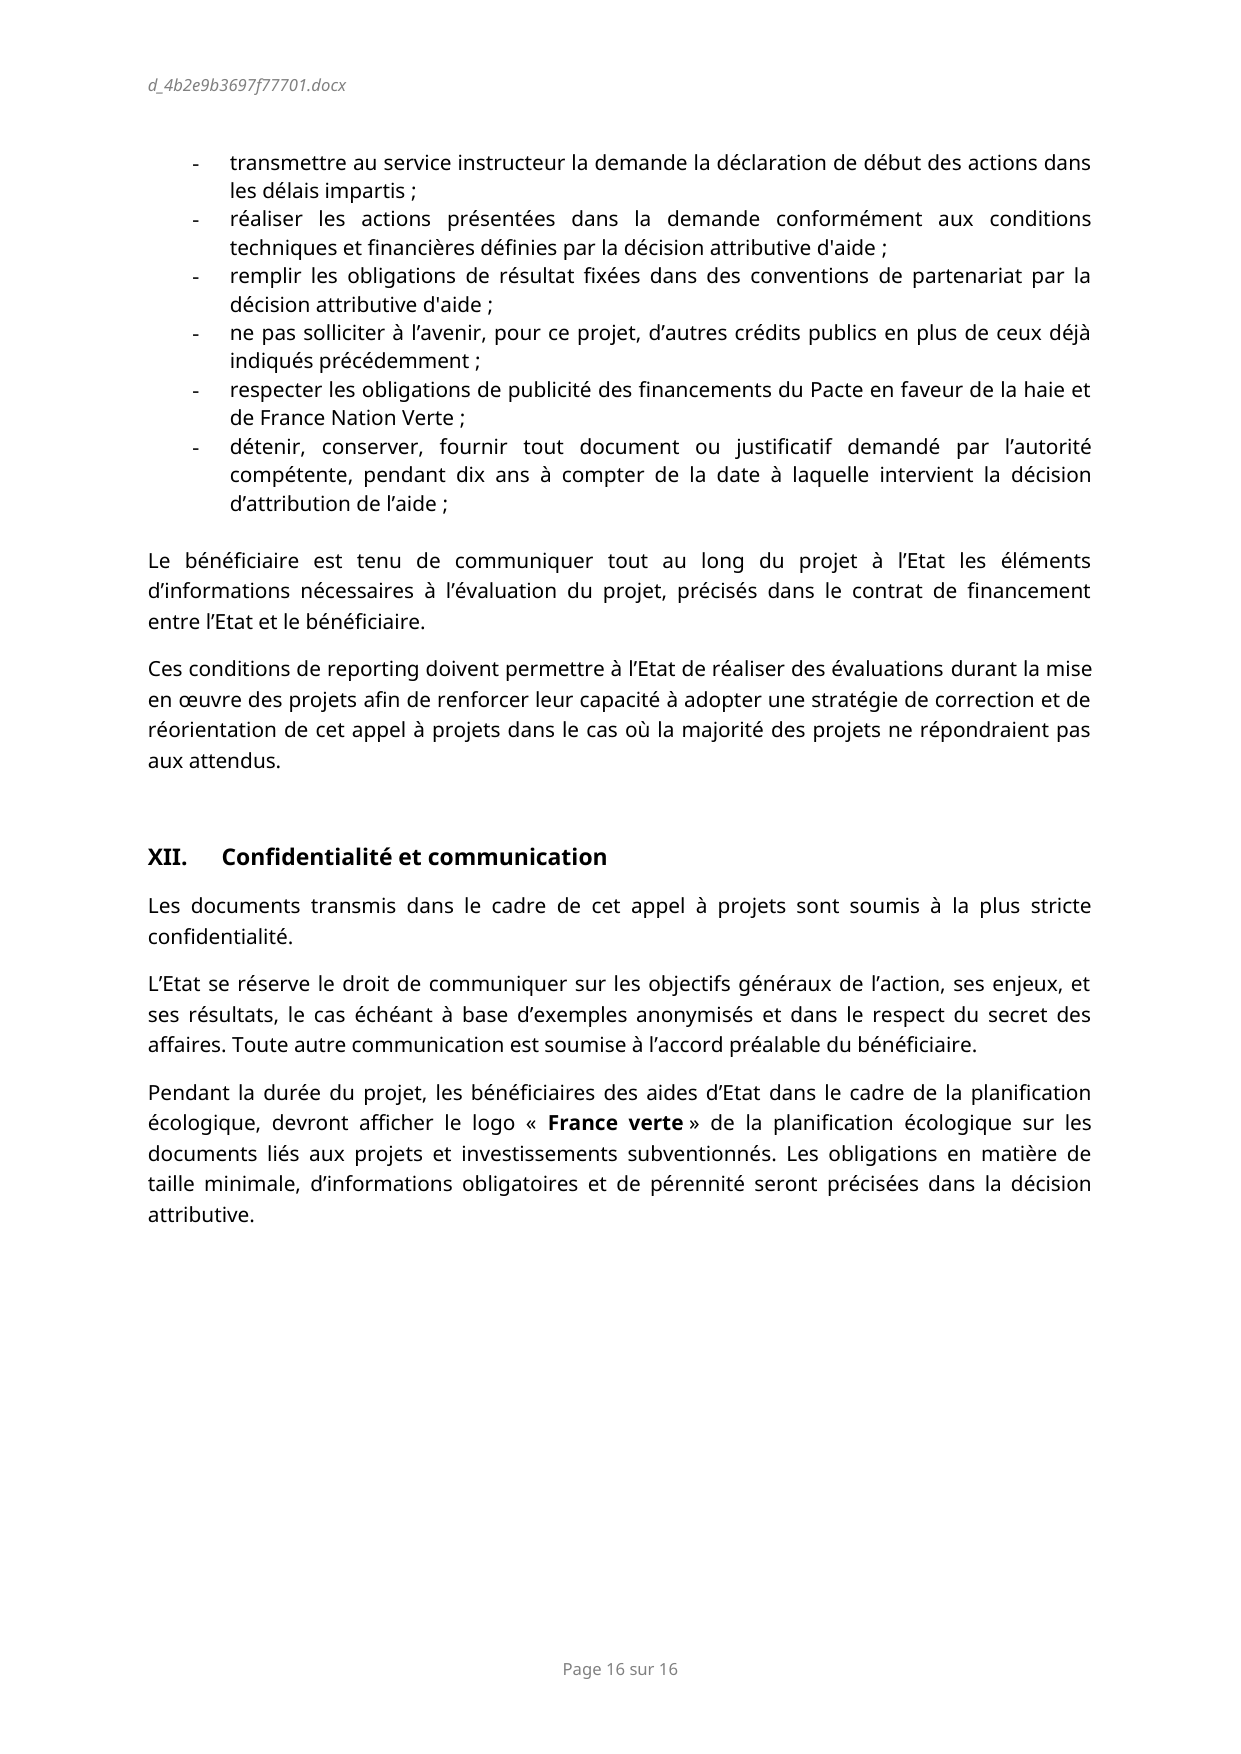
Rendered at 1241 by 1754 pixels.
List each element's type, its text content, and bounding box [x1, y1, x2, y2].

text Pendant la durée du projet, les bénéficiaires des aides d’Etat dans le cadre de la planification écologique, devront afficher le logo « France verte » de la planification écologique sur les documents liés aux projets et investissements subventionnés. Les obligations en matière de taille minimale, d’informations obligatoires et de pérennité seront précisées dans la décision attributive. [148, 1078, 1093, 1228]
text L’Etat se réserve le droit de communiquer sur les objectifs généraux de l’action, ses enjeux, et ses résultats, le cas échéant à base d’exemples anonymisés et dans le respect du secret des affaires. Toute autre communication est soumise à l’accord préalable du bénéficiaire. [148, 969, 1093, 1059]
text Ces conditions de reporting doivent permettre à l’Etat de réaliser des évaluations durant la mise en œuvre des projets afin de renforcer leur capacité à adopter une stratégie de correction et de réorientation de cet appel à projets dans le cas où la majorité des projets ne répondraient pas aux attendus. [148, 654, 1093, 774]
list ne pas solliciter à l’avenir, pour ce projet, d’autres crédits publics en plus de ceux déjà indiqués précédemment ; [192, 318, 1093, 375]
list respecter les obligations de publicité des financements du Pacte en faveur de la haie et de France Nation Verte ; [192, 375, 1093, 432]
text Le bénéficiaire est tenu de communiquer tout au long du projet à l’Etat les éléments d’informations nécessaires à l’évaluation du projet, précisés dans le contrat de financement entre l’Etat et le bénéficiaire. [148, 546, 1093, 635]
list réaliser les actions présentées dans la demande conformément aux conditions techniques et financières définies par la décision attributive d'aide ; [192, 204, 1093, 261]
list remplir les obligations de résultat fixées dans des conventions de partenariat par la décision attributive d'aide ; [192, 261, 1093, 318]
text Les documents transmis dans le cadre de cet appel à projets sont soumis à la plus stricte confidentialité. [148, 891, 1093, 950]
list transmettre au service instructeur la demande la déclaration de début des actions dans les délais impartis ; [192, 148, 1093, 204]
text XII. Confidentialité et communication [148, 841, 1093, 872]
list détenir, conserver, fournir tout document ou justificatif demandé par l’autorité compétente, pendant dix ans à compter de la date à laquelle intervient la décision d’attribution de l’aide ; [192, 432, 1093, 517]
